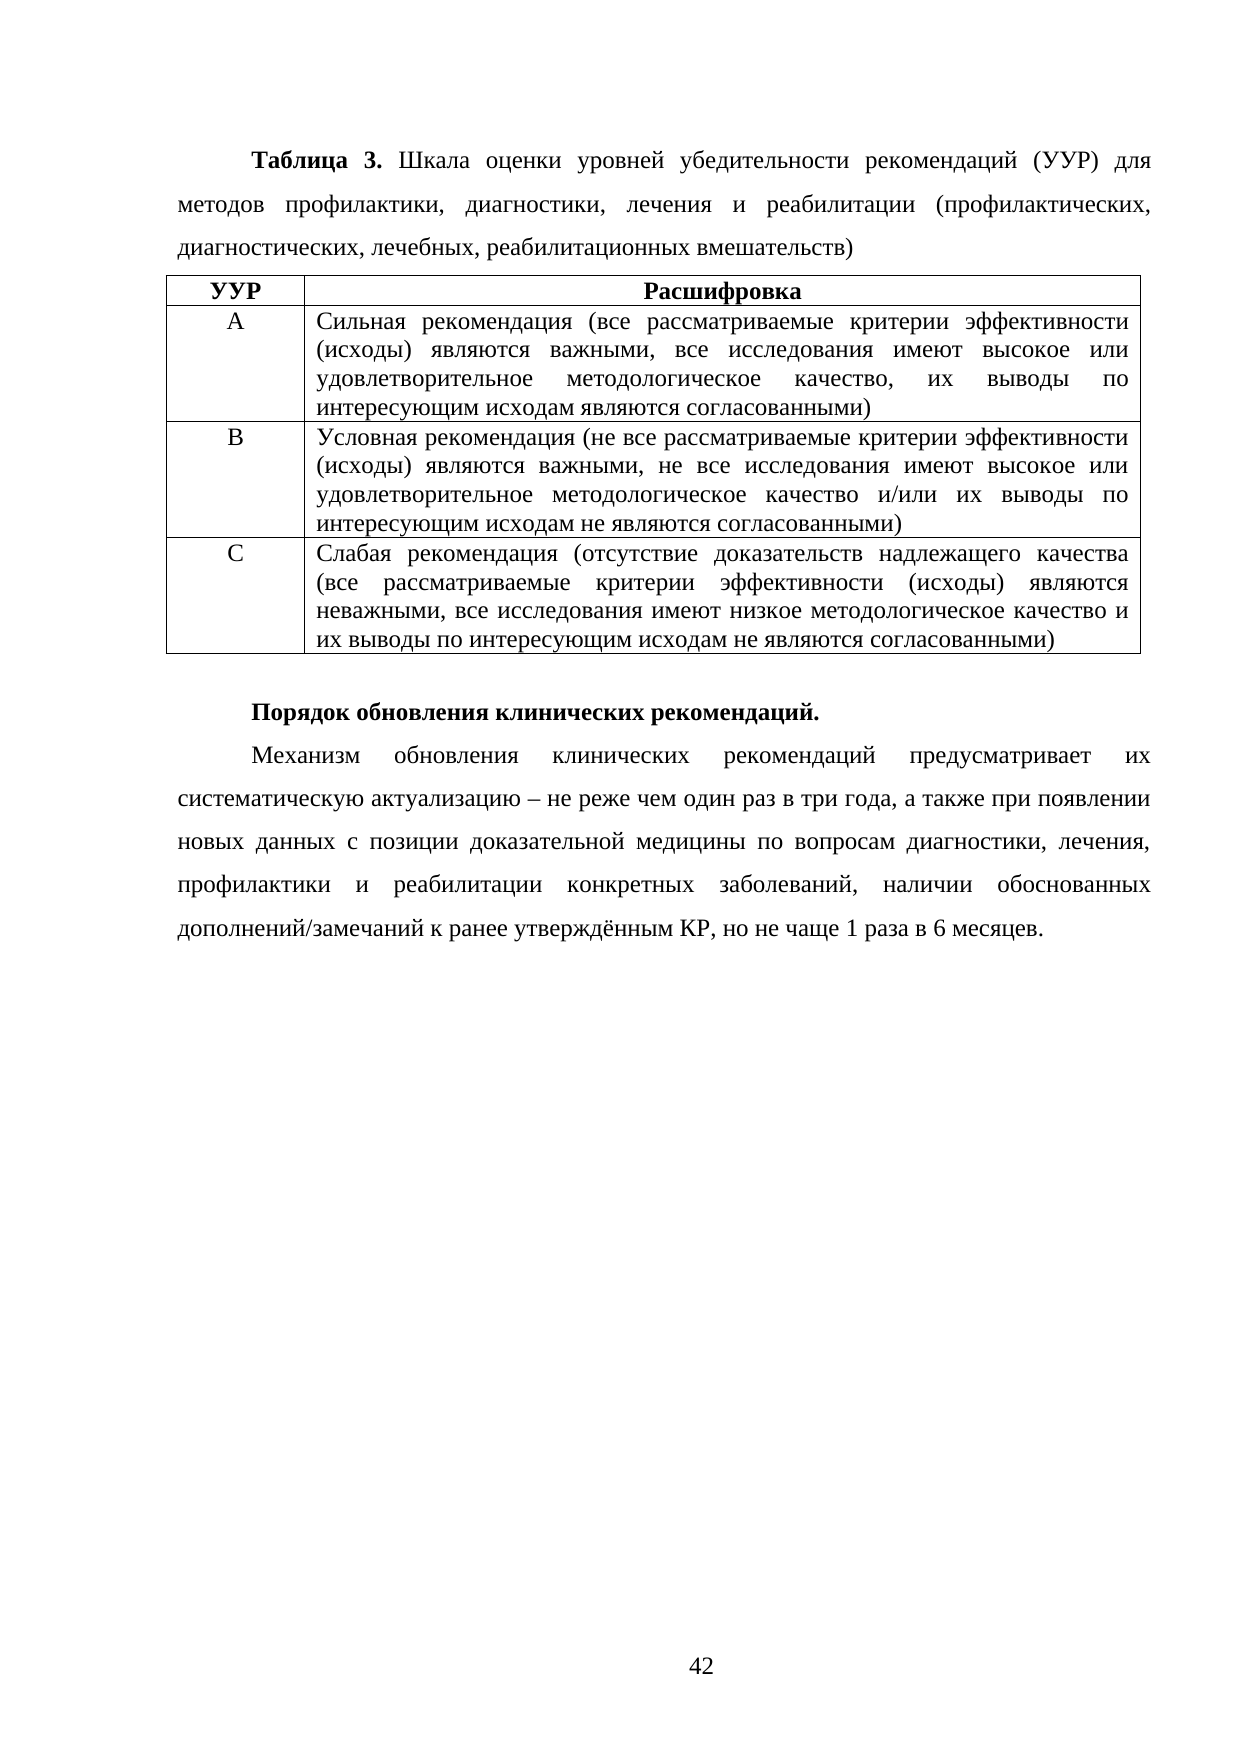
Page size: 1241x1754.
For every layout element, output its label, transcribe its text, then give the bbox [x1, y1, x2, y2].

text Порядок обновления клинических рекомендаций. [177, 697, 1152, 726]
table_cell Сильная рекомендация (все рассматриваемые критерии эффективности (исходы) являются важными, все исследования имеют высокое или удовлетворительное методологическое качество, их выводы по интересующим исходам являются согласованными) [305, 306, 1140, 421]
table_cell A [167, 306, 304, 421]
table_cell B [167, 422, 304, 537]
text Таблица 3. Шкала оценки уровней убедительности рекомендаций (УУР) для методов профилактики, диагностики, лечения и реабилитации (профилактических, диагностических, лечебных, реабилитационных вмешательств) [177, 146, 1152, 261]
table_cell C [167, 538, 304, 653]
text Механизм обновления клинических рекомендаций предусматривает их систематическую актуализацию – не реже чем один раз в три года, а также при появлении новых данных с позиции доказательной медицины по вопросам диагностики, лечения, профилактики и реабилитации конкретных заболеваний, наличии обоснованных дополнений/замечаний к ранее утверждённым КР, но не чаще 1 раза в 6 месяцев. [177, 740, 1152, 941]
table_header УУР [167, 276, 304, 305]
table_cell Слабая рекомендация (отсутствие доказательств надлежащего качества (все рассматриваемые критерии эффективности (исходы) являются неважными, все исследования имеют низкое методологическое качество и их выводы по интересующим исходам не являются согласованными) [305, 538, 1140, 653]
table_header Расшифровка [305, 276, 1140, 305]
table_cell Условная рекомендация (не все рассматриваемые критерии эффективности (исходы) являются важными, не все исследования имеют высокое или удовлетворительное методологическое качество и/или их выводы по интересующим исходам не являются согласованными) [305, 422, 1140, 537]
